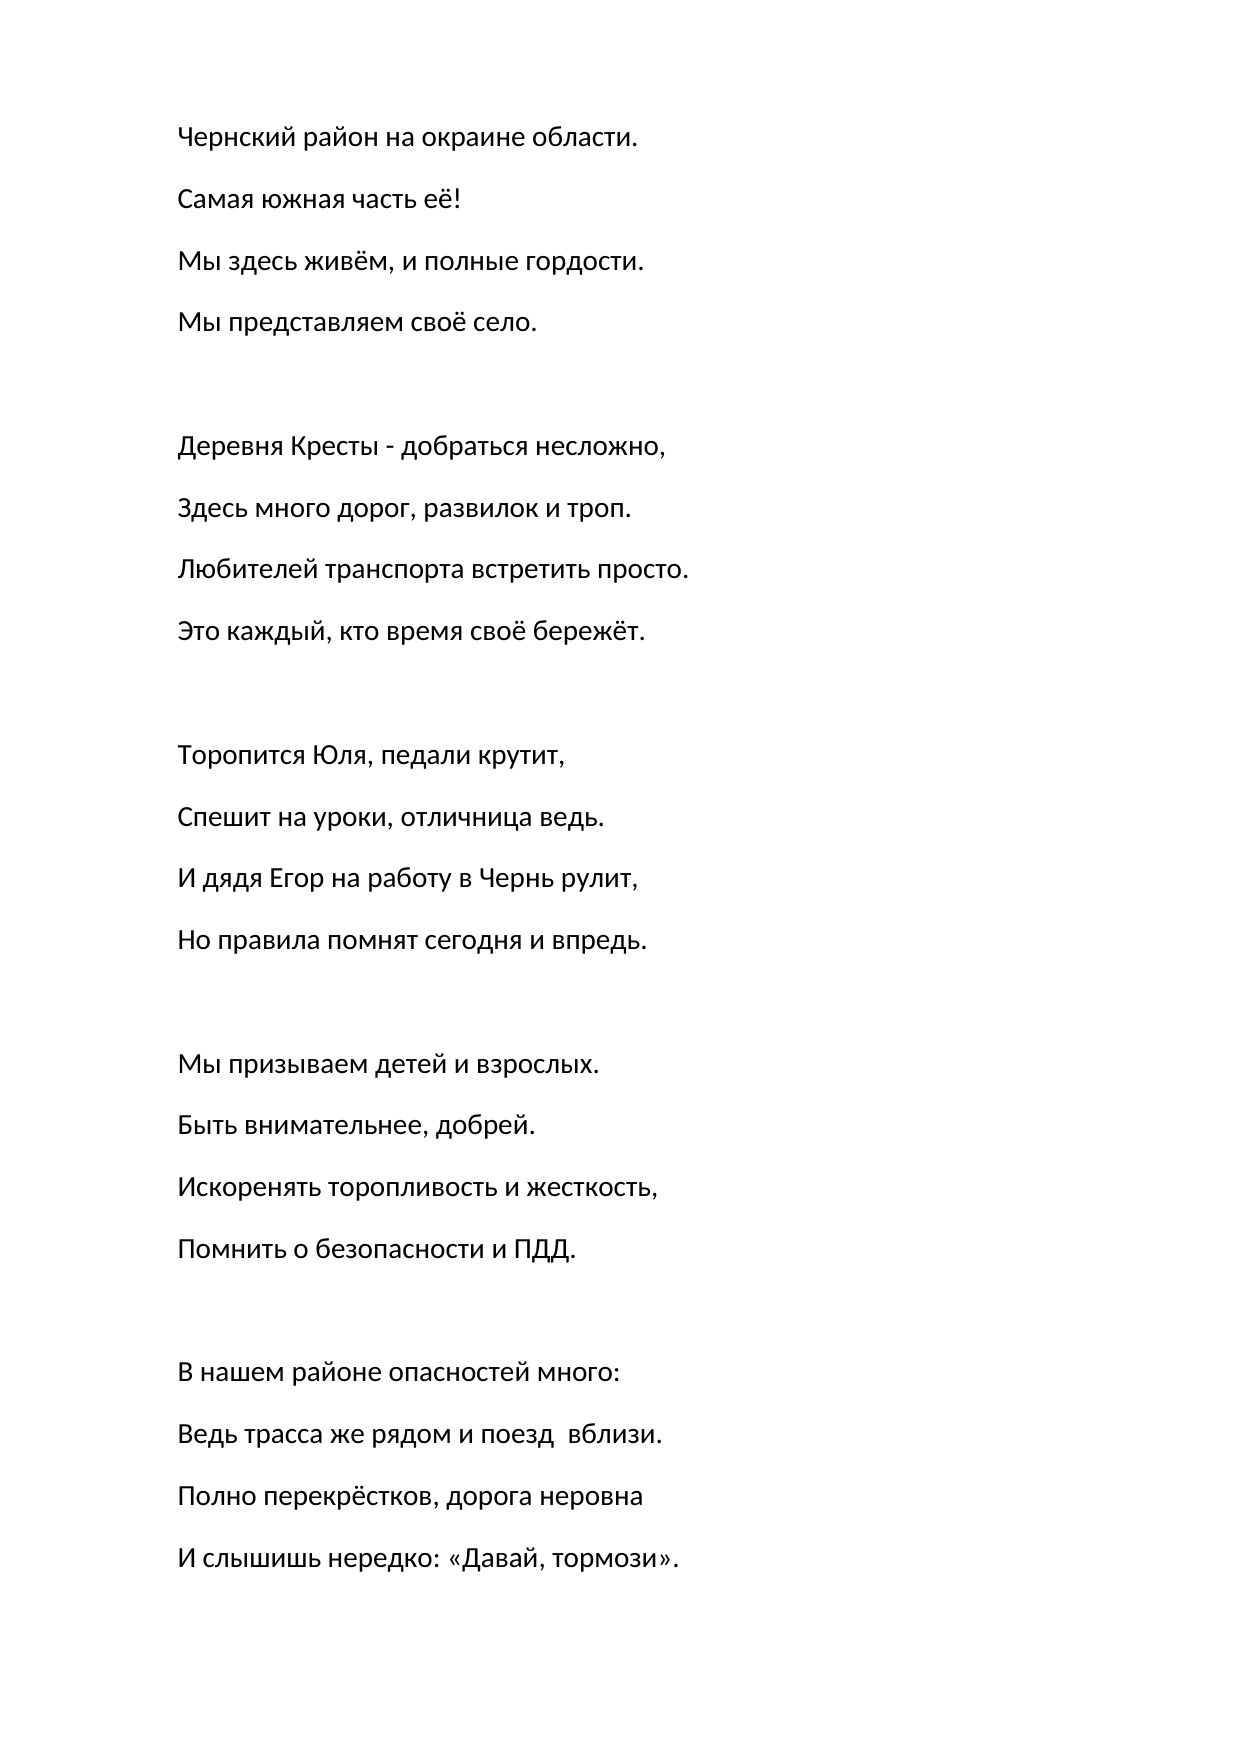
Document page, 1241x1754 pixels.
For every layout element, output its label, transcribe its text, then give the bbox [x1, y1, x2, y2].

text Здесь много дорог, развилок и троп. [177, 489, 1152, 524]
text Быть внимательнее, добрей. [177, 1106, 1152, 1142]
text Самая южная часть её! [177, 180, 1152, 216]
text Спешит на уроки, отличница ведь. [177, 798, 1152, 833]
text Мы призываем детей и взрослых. [177, 1045, 1152, 1080]
text Деревня Кресты - добраться несложно, [177, 427, 1152, 463]
text Помнить о безопасности и ПДД. [177, 1230, 1152, 1266]
text Мы представляем своё село. [177, 303, 1152, 339]
text В нашем районе опасностей много: [177, 1353, 1152, 1389]
text Но правила помнят сегодня и впредь. [177, 921, 1152, 957]
text Чернский район на окраине области. [177, 118, 1152, 154]
text Полно перекрёстков, дорога неровна [177, 1477, 1152, 1513]
text Ведь трасса же рядом и поезд вблизи. [177, 1415, 1152, 1451]
text И дядя Егор на работу в Чернь рулит, [177, 859, 1152, 895]
text И слышишь нередко: «Давай, тормози». [177, 1539, 1152, 1574]
text Любителей транспорта встретить просто. [177, 551, 1152, 586]
text Искоренять торопливость и жесткость, [177, 1168, 1152, 1204]
text Торопится Юля, педали крутит, [177, 736, 1152, 771]
text Мы здесь живём, и полные гордости. [177, 242, 1152, 277]
text Это каждый, кто время своё бережёт. [177, 612, 1152, 648]
